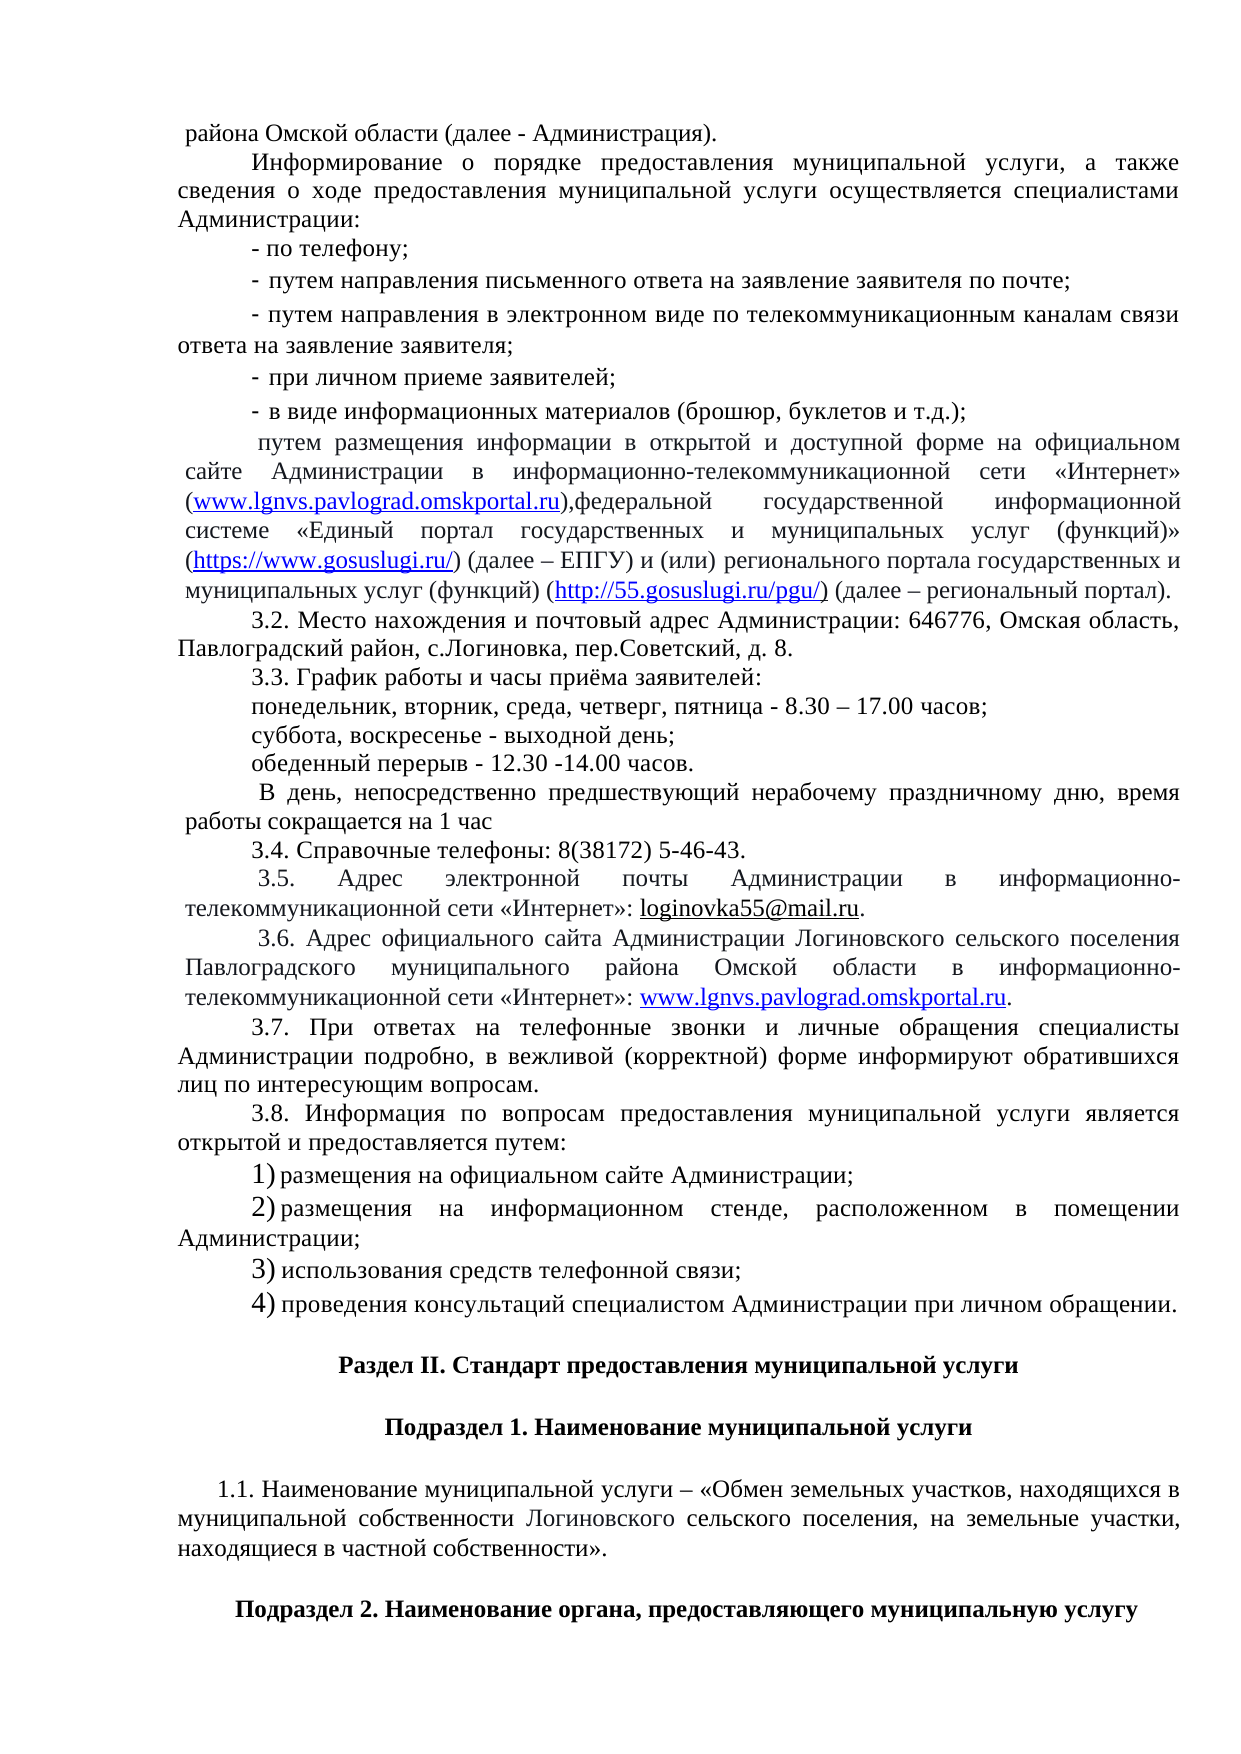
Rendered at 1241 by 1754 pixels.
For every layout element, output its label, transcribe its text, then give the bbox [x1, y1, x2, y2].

text обеденный перерыв - 12.30 -14.00 часов. [177, 748, 1181, 777]
text В день, непосредственно предшествующий нерабочему праздничному дню, время работы сокращается на 1 час [185, 777, 1181, 835]
text 3.8. Информация по вопросам предоставления муниципальной услуги является открытой и предоставляется путем: [177, 1098, 1181, 1156]
list путем направления письменного ответа на заявление заявителя по почте; [177, 262, 1181, 296]
text 3.3. График работы и часы приёма заявителей: [177, 662, 1181, 691]
list проведения консультаций специалистом Администрации при личном обращении. [177, 1285, 1181, 1319]
text - по телефону; [177, 233, 1181, 262]
list размещения на информационном стенде, расположенном в помещении Администрации; [177, 1189, 1181, 1252]
list размещения на официальном сайте Администрации; [177, 1156, 1181, 1189]
text понедельник, вторник, среда, четверг, пятница - 8.30 – 17.00 часов; [177, 691, 1181, 720]
list путем направления в электронном виде по телекоммуникационным каналам связи ответа на заявление заявителя; [177, 296, 1181, 359]
list использования средств телефонной связи; [177, 1252, 1181, 1285]
text 3.5. Адрес электронной почты Администрации в информационно-телекоммуникационной сети «Интернет»: loginovka55@mail.ru. [185, 863, 1181, 922]
text 3.7. При ответах на телефонные звонки и личные обращения специалисты Администрации подробно, в вежливой (корректной) форме информируют обратившихся лиц по интересующим вопросам. [177, 1012, 1181, 1098]
text 3.2. Место нахождения и почтовый адрес Администрации: 646776, Омская область, Павлоградский район, с.Логиновка, пер.Советский, д. 8. [177, 605, 1181, 662]
text путем размещения информации в открытой и доступной форме на официальном сайте Администрации в информационно-телекоммуникационной сети «Интернет» (www.lgnvs.pavlograd.omskportal.ru),федеральной государственной информационной системе «Единый портал государственных и муниципальных услуг (функций)» (https://www.gosuslugi.ru/) (далее – ЕПГУ) и (или) регионального портала государственных и муниципальных услуг (функций) (http://55.gosuslugi.ru/pgu/) (далее – региональный портал). [185, 427, 1181, 603]
text суббота, воскресенье - выходной день; [177, 720, 1181, 748]
text 3.6. Адрес официального сайта Администрации Логиновского сельского поселения Павлоградского муниципального района Омской области в информационно-телекоммуникационной сети «Интернет»: www.lgnvs.pavlograd.omskportal.ru. [185, 923, 1181, 1011]
text Раздел II. Стандарт предоставления муниципальной услуги [177, 1350, 1180, 1378]
list в виде информационных материалов (брошюр, буклетов и т.д.); [177, 393, 1181, 427]
text 1.1. Наименование муниципальной услуги – «Обмен земельных участков, находящихся в муниципальной собственности Логиновского сельского поселения, на земельные участки, находящиеся в частной собственности». [177, 1474, 1181, 1562]
text Информирование о порядке предоставления муниципальной услуги, а также сведения о ходе предоставления муниципальной услуги осуществляется специалистами Администрации: [177, 147, 1181, 233]
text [185, 118, 1181, 147]
text Подраздел 2. Наименование органа, предоставляющего муниципальную услугу [217, 1594, 1156, 1623]
text 3.4. Справочные телефоны: 8(38172) 5-46-43. [177, 835, 1181, 863]
list при личном приеме заявителей; [177, 359, 1181, 393]
text Подраздел 1. Наименование муниципальной услуги [177, 1412, 1180, 1441]
